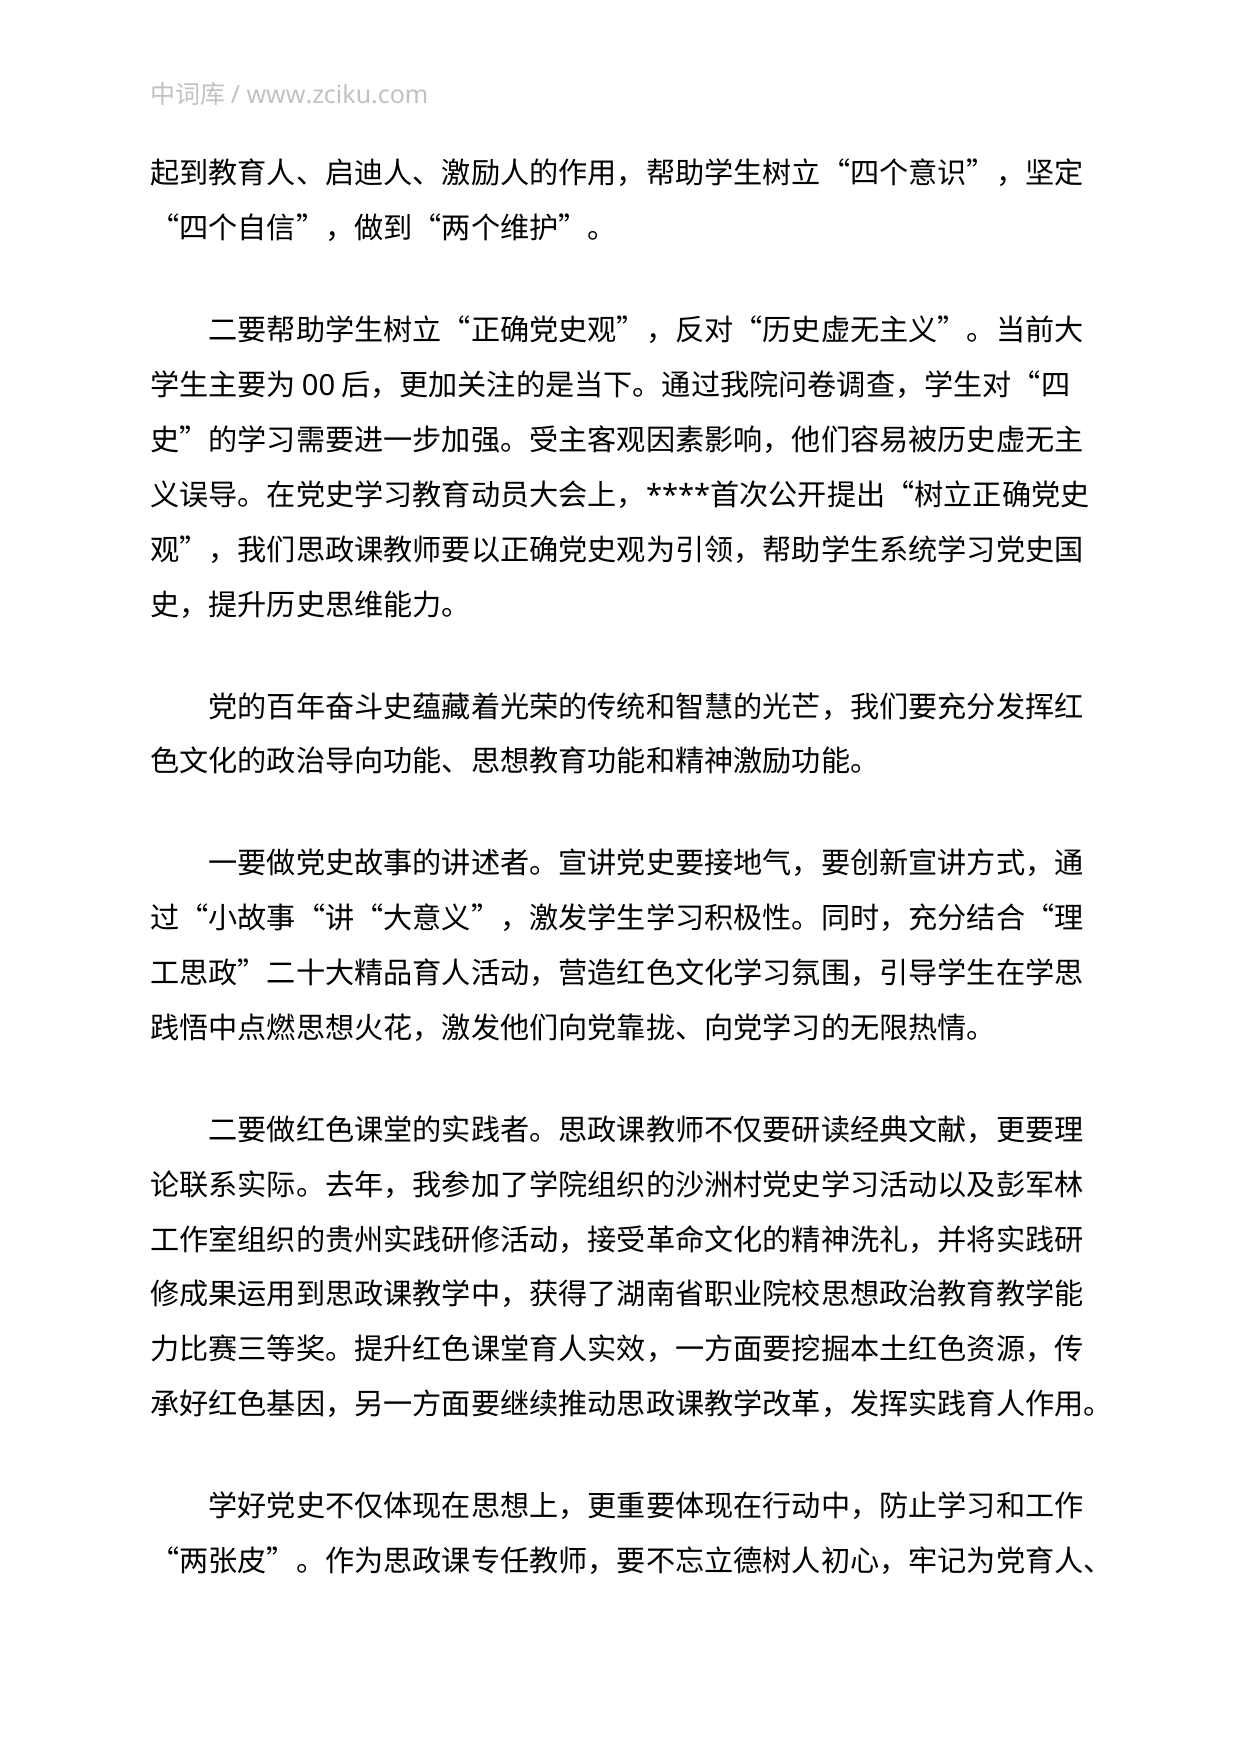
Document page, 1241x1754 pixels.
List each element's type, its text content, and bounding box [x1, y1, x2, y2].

text 党的百年奋斗史蕴藏着光荣的传统和智慧的光芒，我们要充分发挥红色文化的政治导向功能、思想教育功能和精神激励功能。 [150, 683, 1090, 780]
text 二要做红色课堂的实践者。思政课教师不仅要研读经典文献，更要理论联系实际。去年，我参加了学院组织的沙洲村党史学习活动以及彭军林工作室组织的贵州实践研修活动，接受革命文化的精神洗礼，并将实践研修成果运用到思政课教学中，获得了湖南省职业院校思想政治教育教学能力比赛三等奖。提升红色课堂育人实效，一方面要挖掘本土红色资源，传承好红色基因，另一方面要继续推动思政课教学改革，发挥实践育人作用。 [150, 1106, 1090, 1423]
text 二要帮助学生树立“正确党史观”，反对“历史虚无主义”。当前大学生主要为00后，更加关注的是当下。通过我院问卷调查，学生对“四史”的学习需要进一步加强。受主客观因素影响，他们容易被历史虚无主义误导。在党史学习教育动员大会上，****首次公开提出“树立正确党史观”，我们思政课教师要以正确党史观为引领，帮助学生系统学习党史国史，提升历史思维能力。 [150, 307, 1090, 624]
text 一要做党史故事的讲述者。宣讲党史要接地气，要创新宣讲方式，通过“小故事“讲“大意义”，激发学生学习积极性。同时，充分结合“理工思政”二十大精品育人活动，营造红色文化学习氛围，引导学生在学思践悟中点燃思想火花，激发他们向党靠拢、向党学习的无限热情。 [150, 840, 1090, 1047]
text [150, 150, 1090, 247]
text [150, 1482, 1090, 1580]
